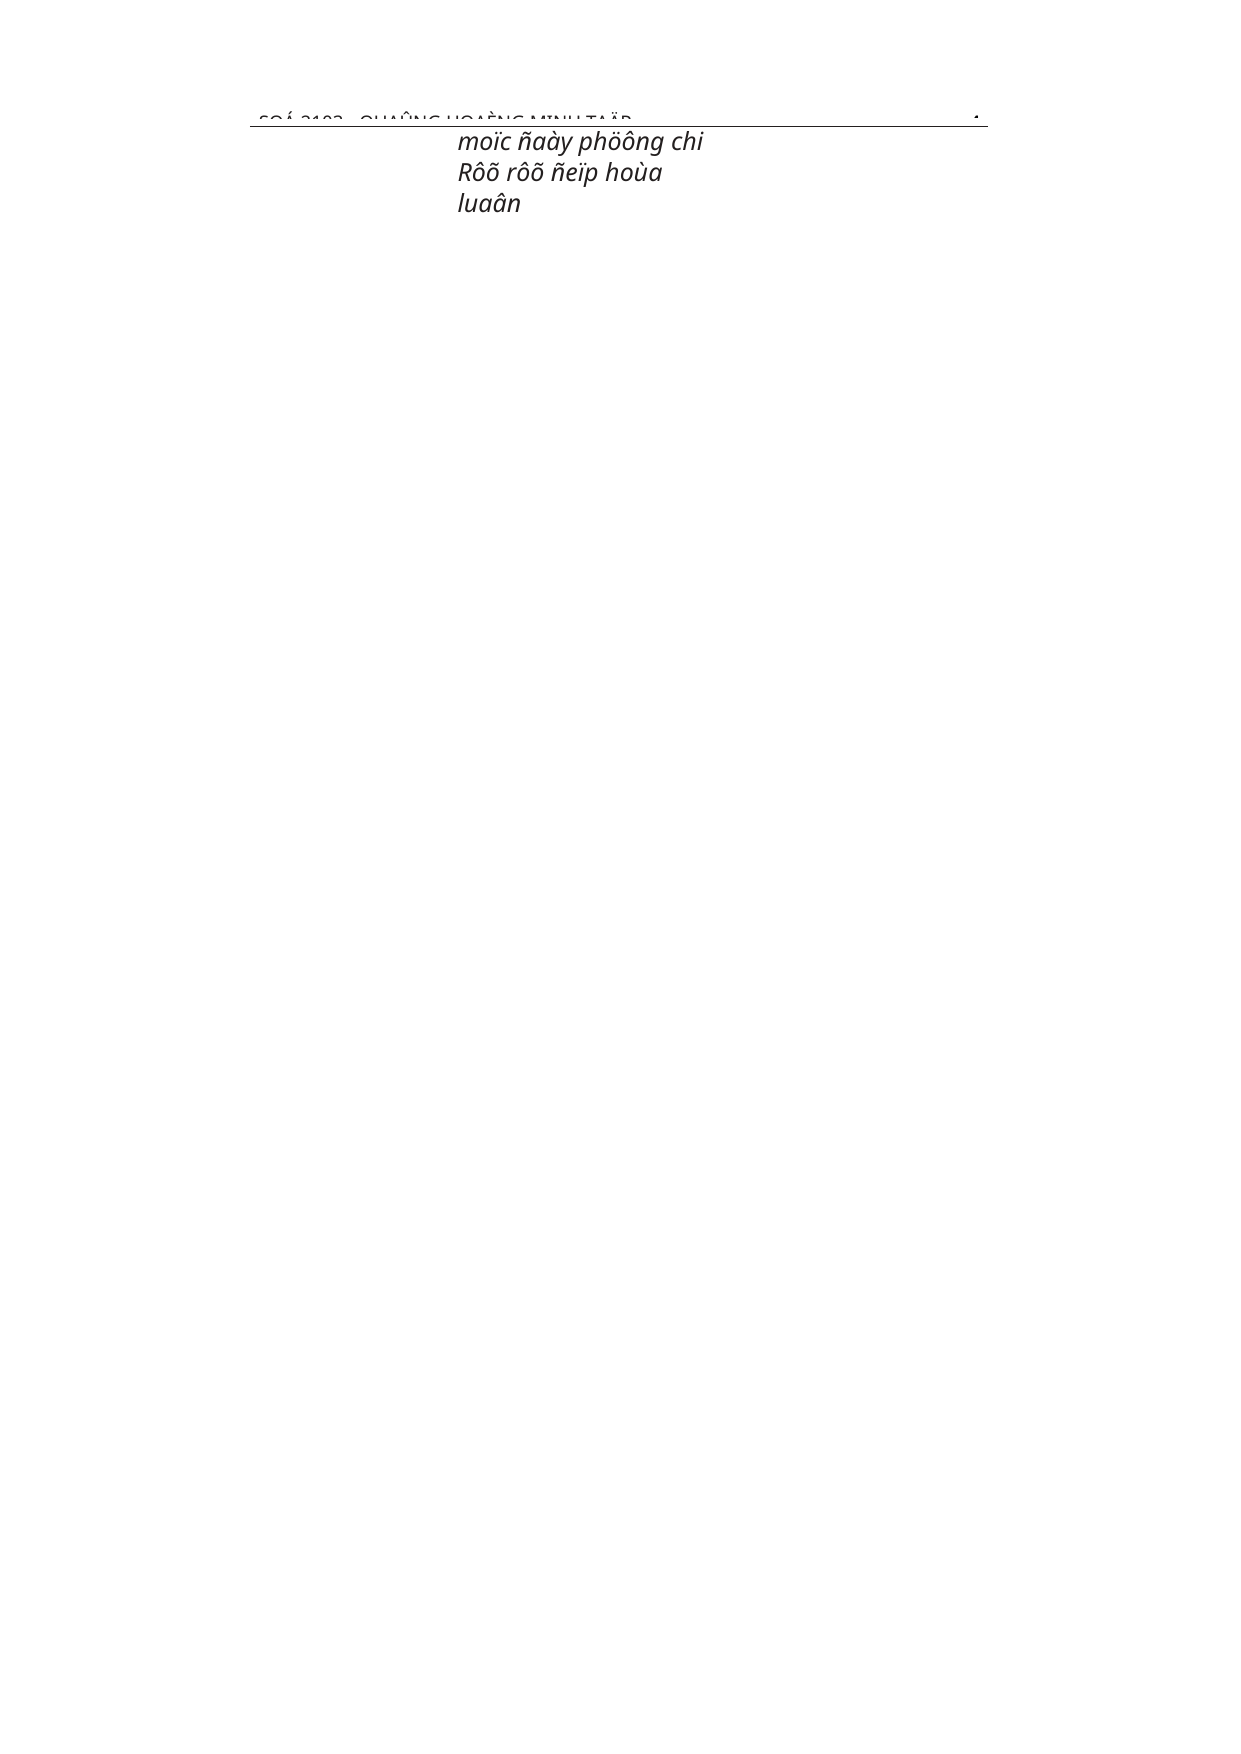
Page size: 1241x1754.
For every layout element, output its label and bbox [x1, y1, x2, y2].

text [457, 125, 727, 220]
